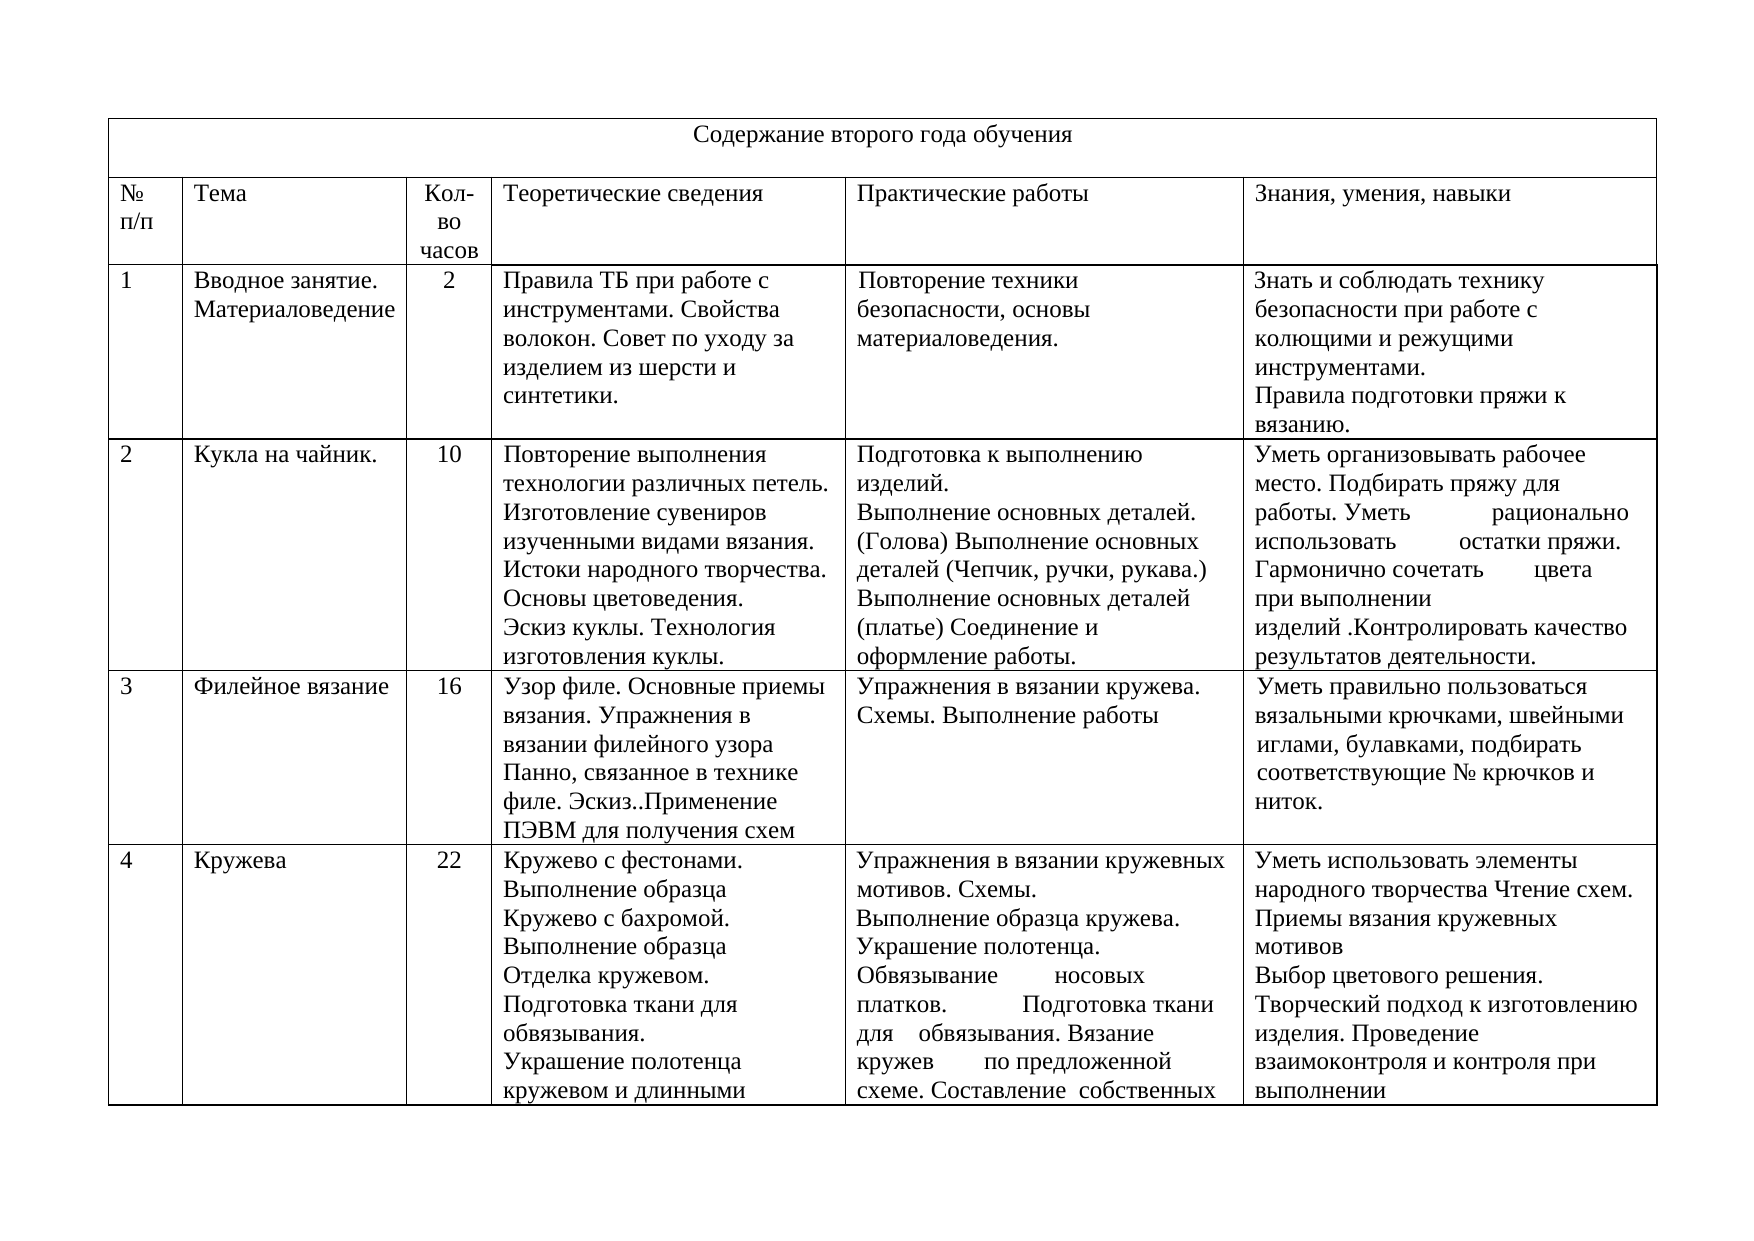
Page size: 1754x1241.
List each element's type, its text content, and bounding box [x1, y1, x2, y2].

table_cell Теоретические сведения [492, 178, 845, 264]
table_cell 2 [407, 265, 491, 438]
table_cell 2 [109, 440, 182, 669]
table_cell 16 [407, 671, 491, 844]
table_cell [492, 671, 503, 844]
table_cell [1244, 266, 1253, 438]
table_cell Тема [183, 178, 406, 264]
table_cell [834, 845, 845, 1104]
table_cell 22 [407, 845, 491, 1104]
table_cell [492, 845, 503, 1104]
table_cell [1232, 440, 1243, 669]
table_cell № п/п [109, 178, 182, 264]
table_cell Кукла на чайник. [183, 440, 406, 669]
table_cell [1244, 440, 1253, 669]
table_cell Знания, умения, навыки [1244, 178, 1656, 264]
table_cell Повторение техники безопасности, основы материаловедения. [846, 266, 1243, 438]
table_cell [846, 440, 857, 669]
table_cell Кол-во часов [407, 178, 491, 264]
table_cell Упражнения в вязании кружева. Схемы. Выполнение работы [846, 671, 1243, 844]
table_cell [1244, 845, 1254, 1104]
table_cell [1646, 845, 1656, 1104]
table_cell 1 [109, 265, 182, 438]
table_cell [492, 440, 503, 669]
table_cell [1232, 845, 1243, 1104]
table_cell Филейное вязание [183, 671, 406, 844]
table_cell Уметь правильно пользоваться вязальными крючками, швейными иглами, булавками, подбирать соответствующие № крючков и ниток. [1244, 671, 1656, 844]
table_cell Кружева [183, 845, 406, 1104]
table_cell Вводное занятие. Материаловедение [183, 265, 406, 438]
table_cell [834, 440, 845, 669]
table_cell Правила ТБ при работе с инструментами. Свойства волокон. Совет по уходу за изделием из шерсти и синтетики. [492, 266, 845, 438]
table_cell Практические работы [846, 178, 1243, 264]
table_cell 10 [407, 440, 491, 669]
table_header Содержание второго года обучения [109, 119, 1656, 177]
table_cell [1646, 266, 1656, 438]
table_cell 3 [109, 671, 182, 844]
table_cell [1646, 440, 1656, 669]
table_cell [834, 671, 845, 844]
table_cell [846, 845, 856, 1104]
table_cell 4 [109, 845, 182, 1104]
